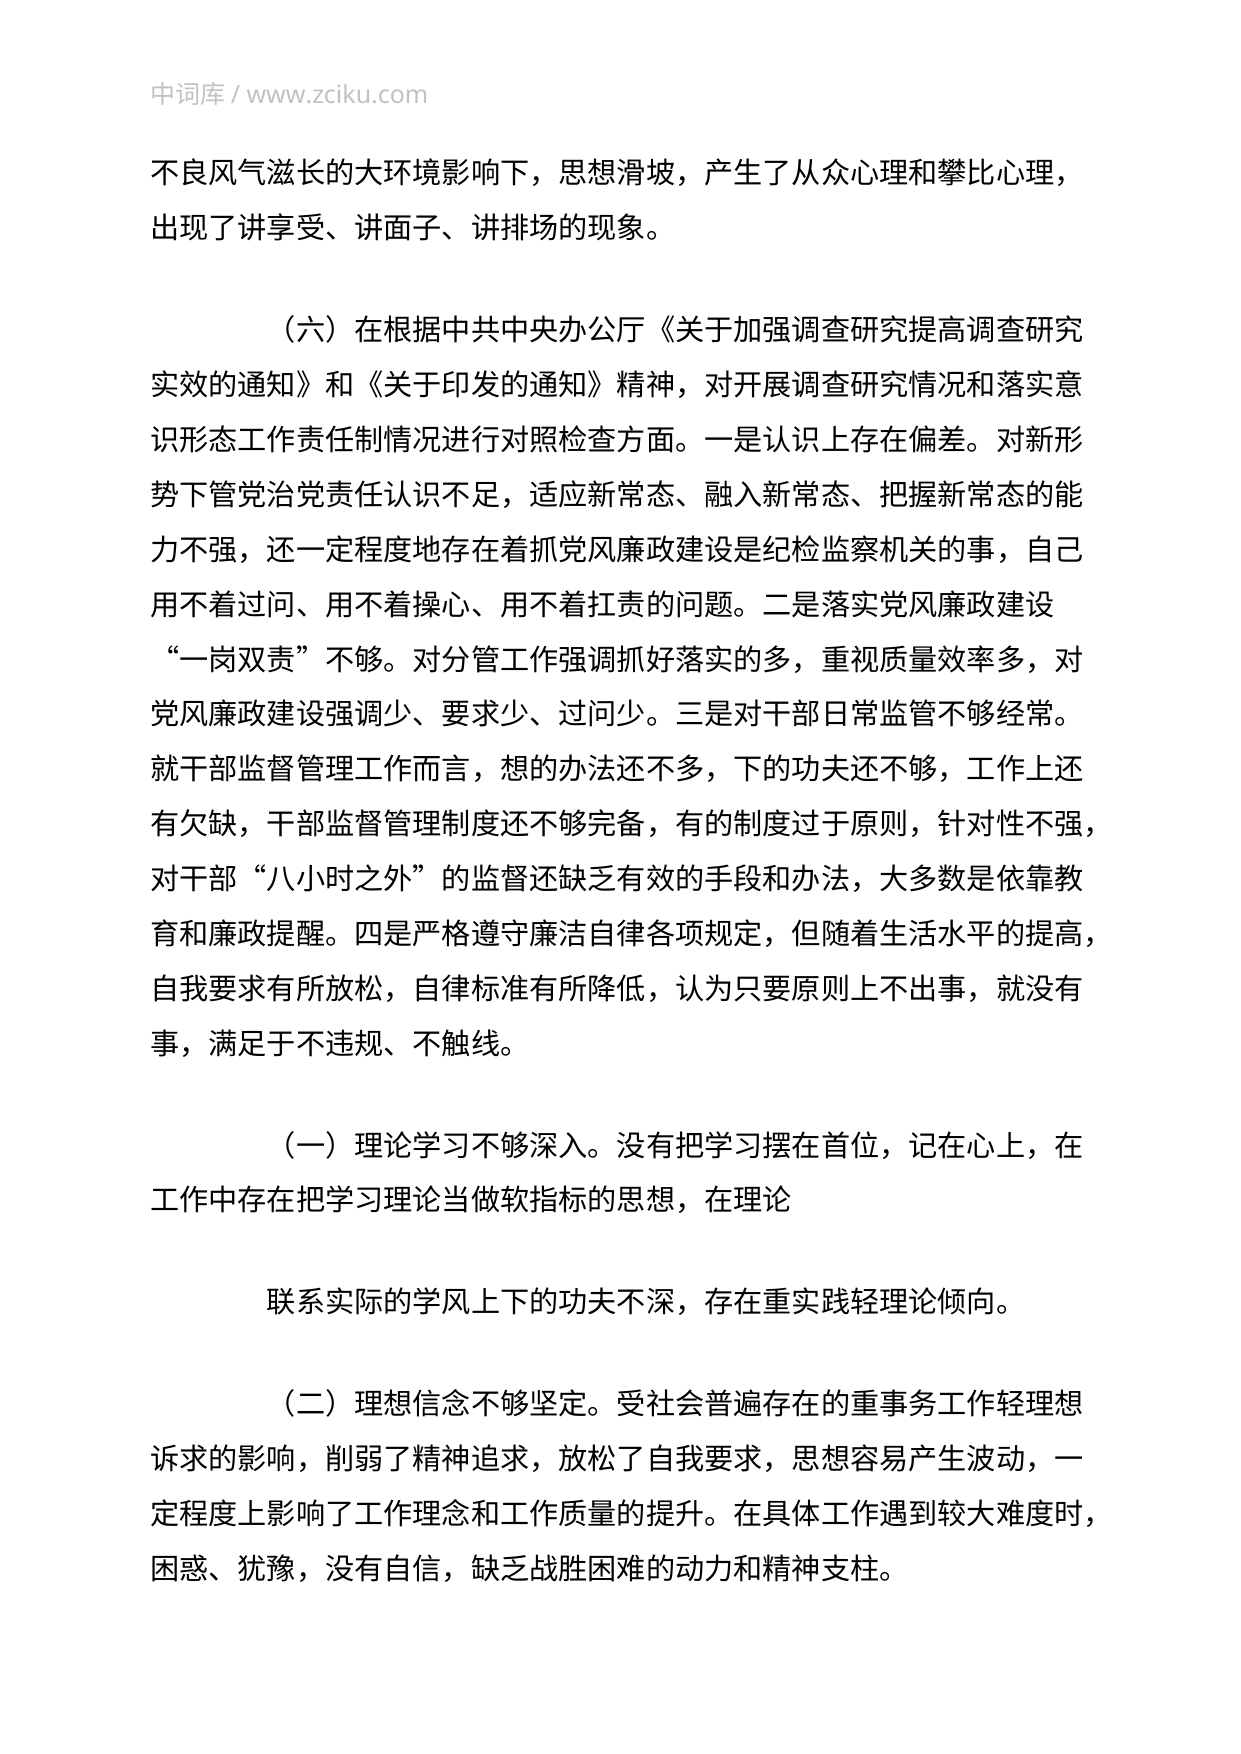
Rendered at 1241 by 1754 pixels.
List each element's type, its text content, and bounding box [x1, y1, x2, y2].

text （一）理论学习不够深入。没有把学习摆在首位，记在心上，在工作中存在把学习理论当做软指标的思想，在理论 [150, 1122, 1090, 1219]
text （六）在根据中共中央办公厅《关于加强调查研究提高调查研究实效的通知》和《关于印发的通知》精神，对开展调查研究情况和落实意识形态工作责任制情况进行对照检查方面。一是认识上存在偏差。对新形势下管党治党责任认识不足，适应新常态、融入新常态、把握新常态的能力不强，还一定程度地存在着抓党风廉政建设是纪检监察机关的事，自己用不着过问、用不着操心、用不着扛责的问题。二是落实党风廉政建设“一岗双责”不够。对分管工作强调抓好落实的多，重视质量效率多，对党风廉政建设强调少、要求少、过问少。三是对干部日常监管不够经常。就干部监督管理工作而言，想的办法还不多，下的功夫还不够，工作上还有欠缺，干部监督管理制度还不够完备，有的制度过于原则，针对性不强，对干部“八小时之外”的监督还缺乏有效的手段和办法，大多数是依靠教育和廉政提醒。四是严格遵守廉洁自律各项规定，但随着生活水平的提高，自我要求有所放松，自律标准有所降低，认为只要原则上不出事，就没有事，满足于不违规、不触线。 [150, 307, 1090, 1063]
text 联系实际的学风上下的功夫不深，存在重实践轻理论倾向。 [150, 1279, 1090, 1321]
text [150, 150, 1090, 247]
text （二）理想信念不够坚定。受社会普遍存在的重事务工作轻理想诉求的影响，削弱了精神追求，放松了自我要求，思想容易产生波动，一定程度上影响了工作理念和工作质量的提升。在具体工作遇到较大难度时，困惑、犹豫，没有自信，缺乏战胜困难的动力和精神支柱。 [150, 1381, 1090, 1587]
